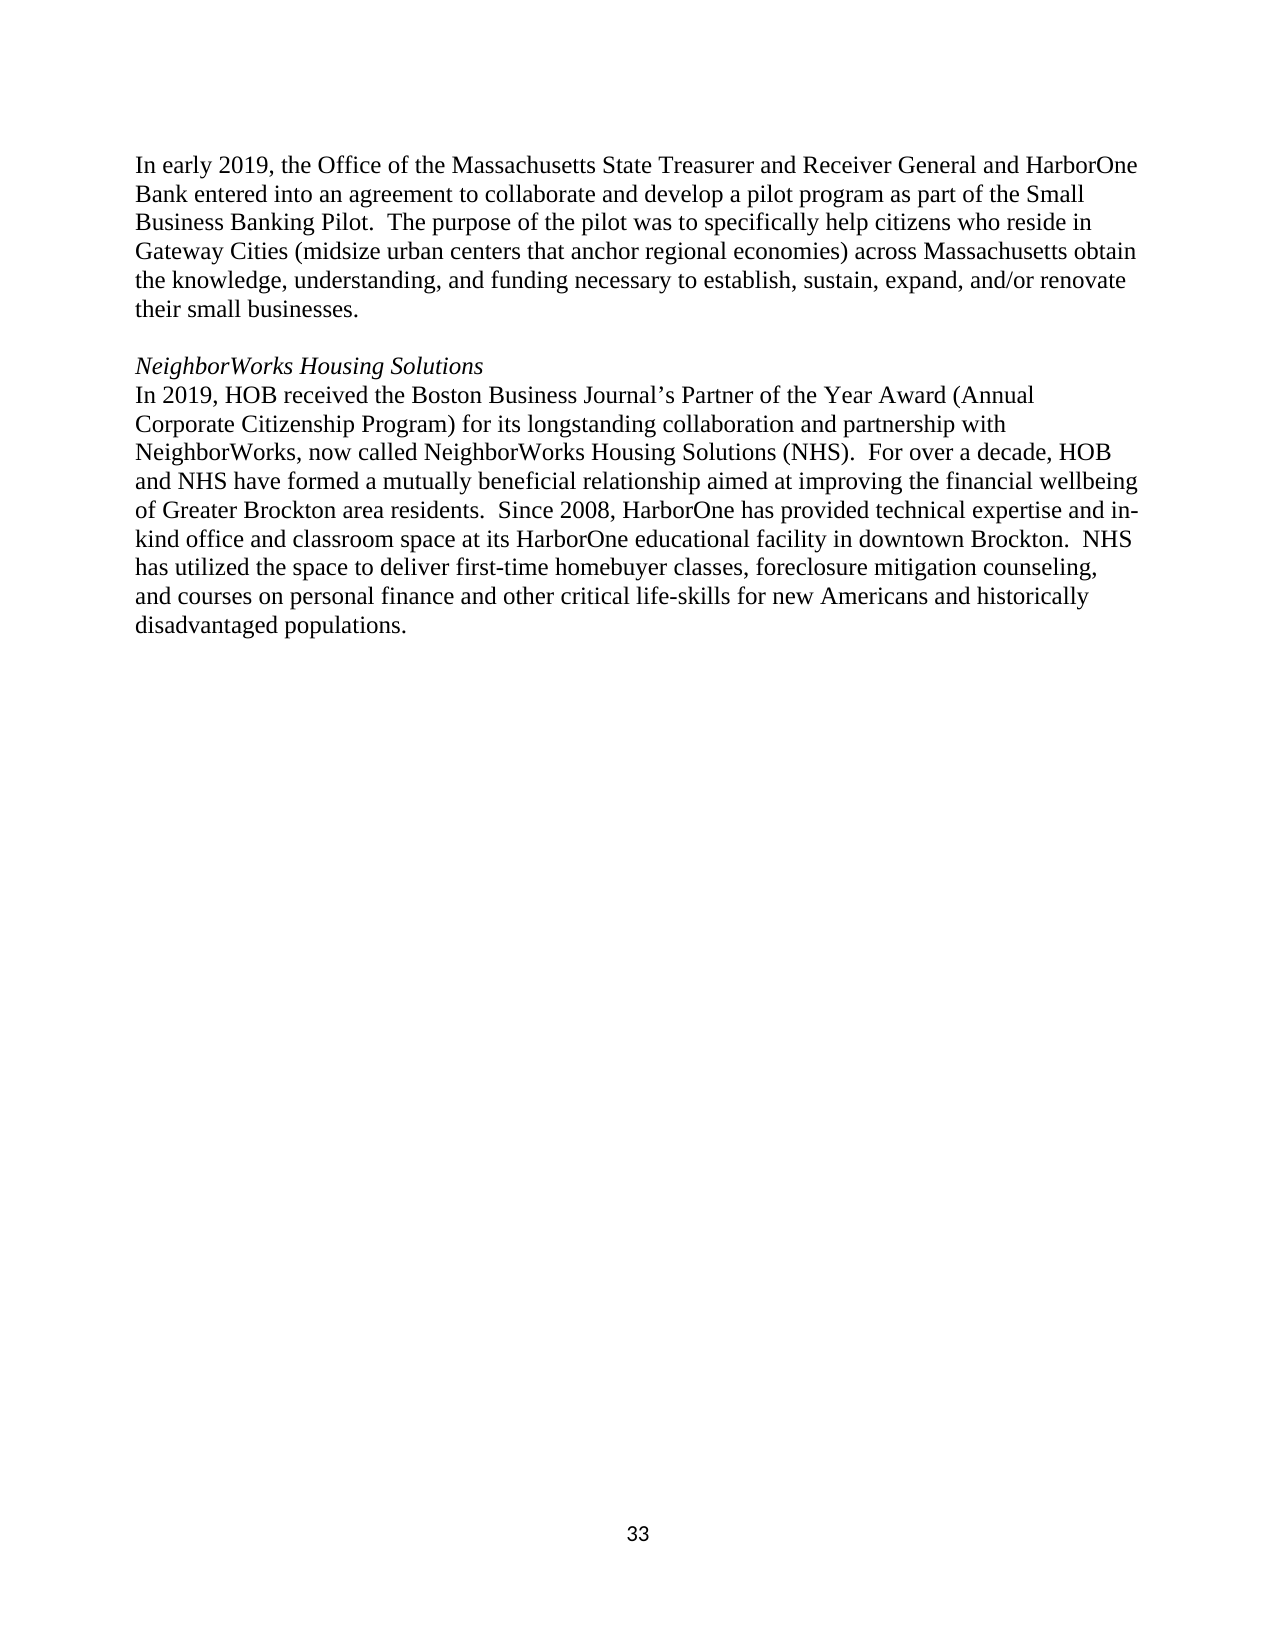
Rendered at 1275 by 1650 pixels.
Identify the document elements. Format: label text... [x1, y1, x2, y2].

text NeighborWorks Housing Solutions [135, 351, 1140, 380]
text In early 2019, the Office of the Massachusetts State Treasurer and Receiver General and HarborOne Bank entered into an agreement to collaborate and develop a pilot program as part of the Small Business Banking Pilot. The purpose of the pilot was to specifically help citizens who reside in Gateway Cities (midsize urban centers that anchor regional economies) across Massachusetts obtain the knowledge, understanding, and funding necessary to establish, sustain, expand, and/or renovate their small businesses. [135, 150, 1140, 322]
text In 2019, HOB received the Boston Business Journal’s Partner of the Year Award (Annual Corporate Citizenship Program) for its longstanding collaboration and partnership with NeighborWorks, now called NeighborWorks Housing Solutions (NHS). For over a decade, HOB and NHS have formed a mutually beneficial relationship aimed at improving the financial wellbeing of Greater Brockton area residents. Since 2008, HarborOne has provided technical expertise and in-kind office and classroom space at its HarborOne educational facility in downtown Brockton. NHS has utilized the space to deliver first-time homebuyer classes, foreclosure mitigation counseling, and courses on personal finance and other critical life-skills for new Americans and historically disadvantaged populations. [135, 380, 1140, 639]
